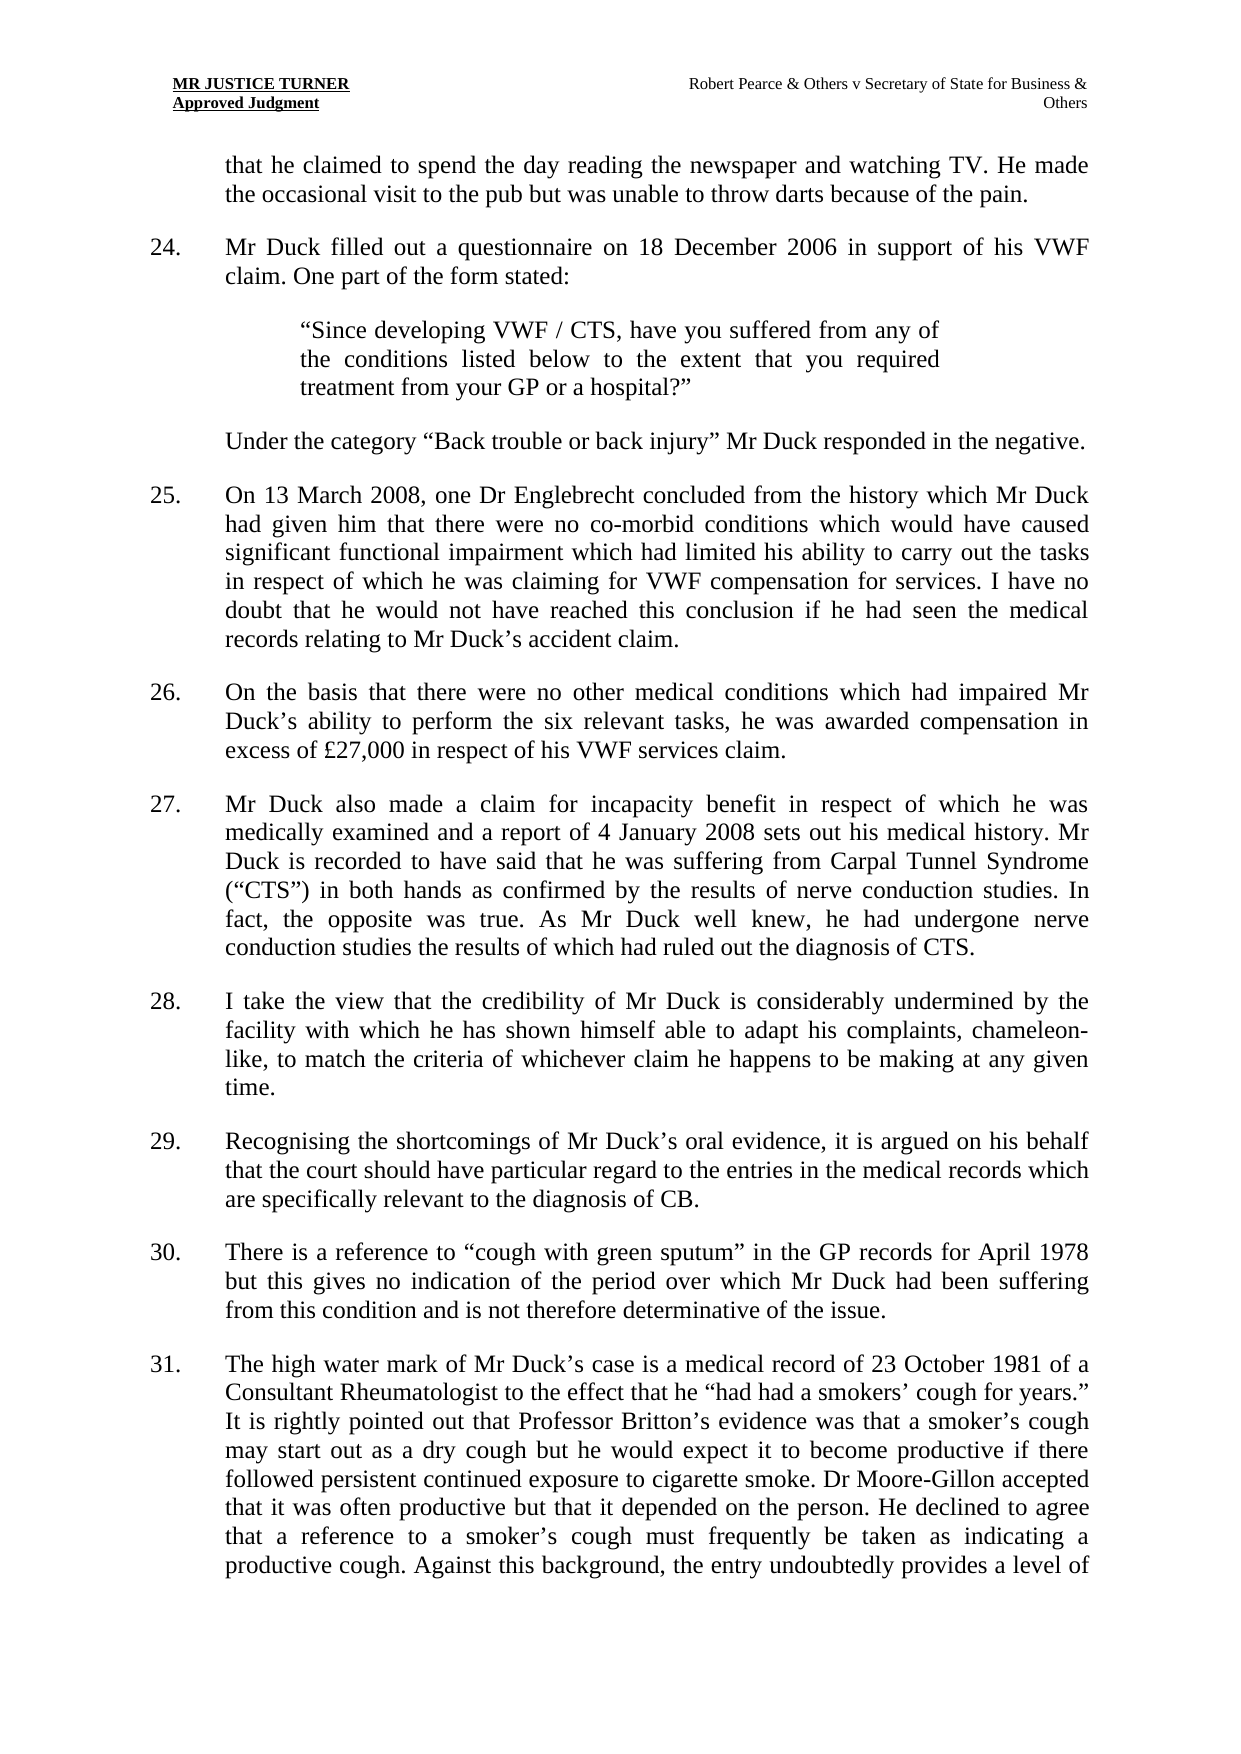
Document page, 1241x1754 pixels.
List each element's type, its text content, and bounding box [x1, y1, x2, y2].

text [150, 150, 1090, 207]
text There is a reference to “cough with green sputum” in the GP records for April 1978 but this gives no indication of the period over which Mr Duck had been suffering from this condition and is not therefore determinative of the issue. [150, 1237, 1090, 1324]
text Mr Duck also made a claim for incapacity benefit in respect of which he was medically examined and a report of 4 January 2008 sets out his medical history. Mr Duck is recorded to have said that he was suffering from Carpal Tunnel Syndrome (“CTS”) in both hands as confirmed by the results of nerve conduction studies. In fact, the opposite was true. As Mr Duck well knew, he had undergone nerve conduction studies the results of which had ruled out the diagnosis of CTS. [150, 789, 1090, 961]
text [150, 1349, 1090, 1579]
text “Since developing VWF / CTS, have you suffered from any of the conditions listed below to the extent that you required treatment from your GP or a hospital?” [300, 315, 940, 401]
text On 13 March 2008, one Dr Englebrecht concluded from the history which Mr Duck had given him that there were no co-morbid conditions which would have caused significant functional impairment which had limited his ability to carry out the tasks in respect of which he was claiming for VWF compensation for services. I have no doubt that he would not have reached this conclusion if he had seen the medical records relating to Mr Duck’s accident claim. [150, 480, 1090, 652]
text Recognising the shortcomings of Mr Duck’s oral evidence, it is argued on his behalf that the court should have particular regard to the entries in the medical records which are specifically relevant to the diagnosis of CB. [150, 1126, 1090, 1212]
text Mr Duck filled out a questionnaire on 18 December 2006 in support of his VWF claim. One part of the form stated: [150, 232, 1090, 290]
text On the basis that there were no other medical conditions which had impaired Mr Duck’s ability to perform the six relevant tasks, he was awarded compensation in excess of £27,000 in respect of his VWF services claim. [150, 677, 1090, 764]
text I take the view that the credibility of Mr Duck is considerably undermined by the facility with which he has shown himself able to adapt his complaints, chameleon-like, to match the criteria of whichever claim he happens to be making at any given time. [150, 986, 1090, 1101]
text Under the category “Back trouble or back injury” Mr Duck responded in the negative. [225, 426, 1090, 455]
